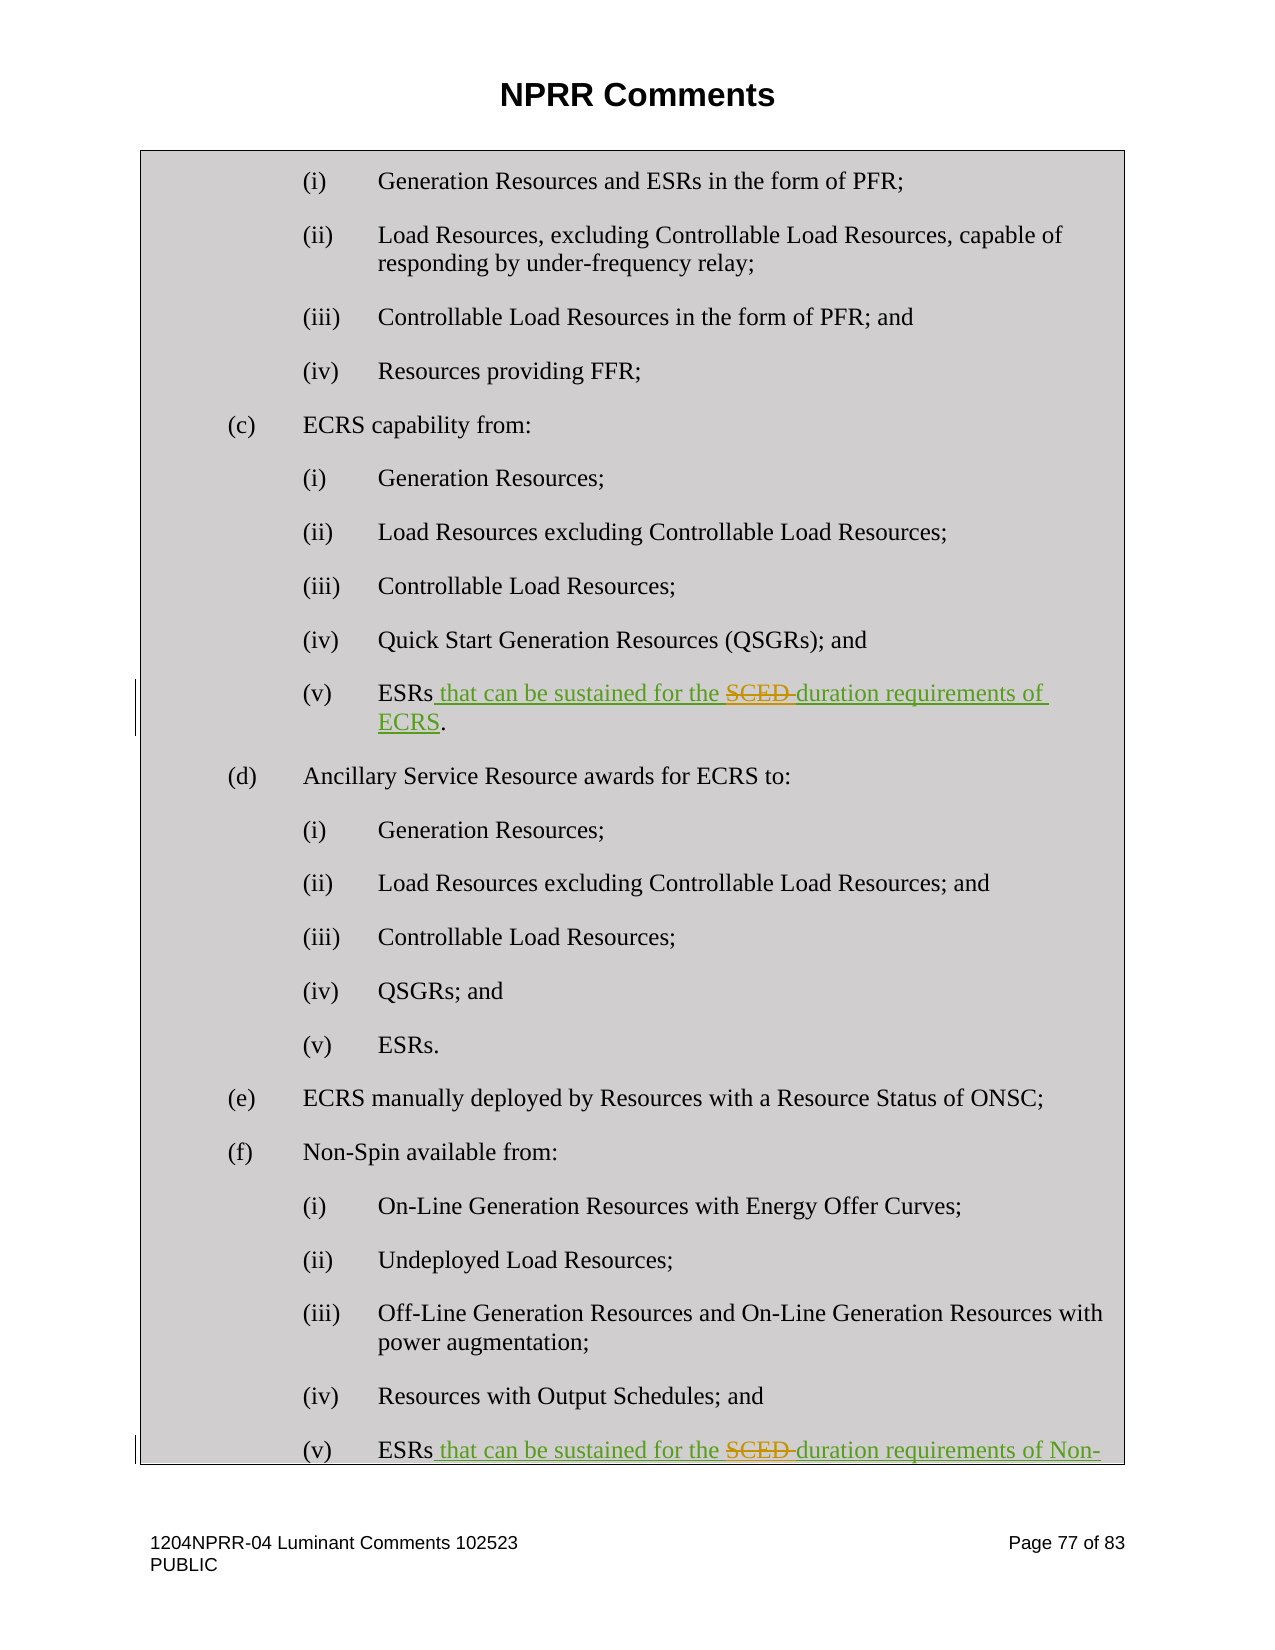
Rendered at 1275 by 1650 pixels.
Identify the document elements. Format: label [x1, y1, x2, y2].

table_header [141, 151, 1124, 1463]
